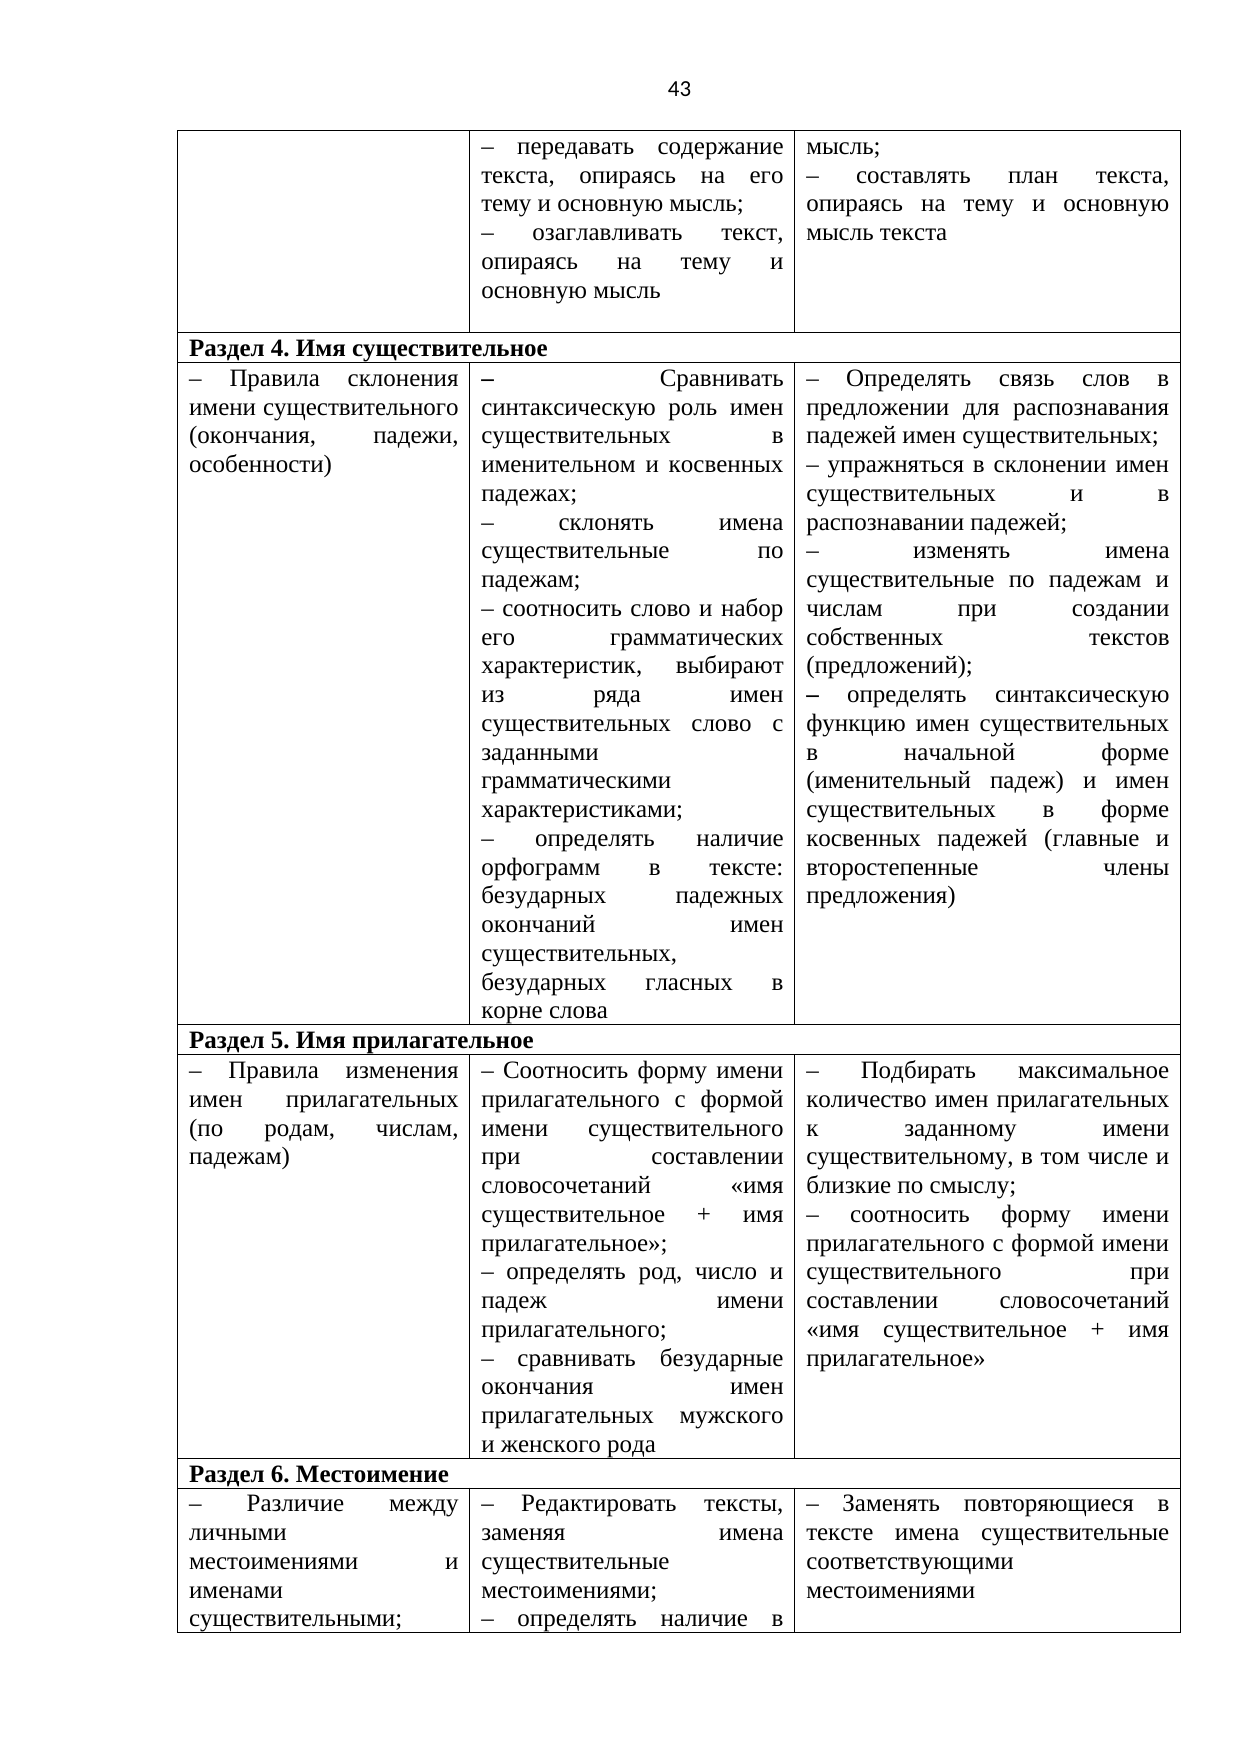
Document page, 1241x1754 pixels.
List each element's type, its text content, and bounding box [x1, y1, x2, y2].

table_cell Раздел 6. Местоимение [178, 1459, 1180, 1487]
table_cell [795, 131, 1180, 332]
table_cell ‒ Подбирать максимальное количество имен прилагательных к заданному имени существительному, в том числе и близкие по смыслу; ‒ соотносить форму имени прилагательного с формой имени существительного при составлении словосочетаний «имя существительное + имя прилагательное» [795, 1055, 1180, 1458]
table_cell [470, 131, 794, 332]
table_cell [178, 131, 469, 332]
table_cell Раздел 5. Имя прилагательное [178, 1025, 1180, 1054]
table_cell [178, 1489, 469, 1632]
table_cell ‒ Сравнивать синтаксическую роль имен существительных в именительном и косвенных падежах; ‒ склонять имена существительные по падежам; ‒ соотносить слово и набор его грамматических характеристик, выбирают из ряда имен существительных слово с заданными грамматическими характеристиками; – определять наличие орфограмм в тексте: безударных падежных окончаний имен существительных, безударных гласных в корне слова [470, 363, 794, 1024]
table_cell ‒ Правила изменения имен прилагательных (по родам, числам, падежам) [178, 1055, 469, 1458]
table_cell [795, 1489, 1180, 1632]
table_cell ‒ Определять связь слов в предложении для распознавания падежей имен существительных; ‒ упражняться в склонении имен существительных и в распознавании падежей; ‒ изменять имена существительные по падежам и числам при создании собственных текстов (предложений); – определять синтаксическую функцию имен существительных в начальной форме (именительный падеж) и имен существительных в форме косвенных падежей (главные и второстепенные члены предложения) [795, 363, 1180, 1024]
table_cell ‒ Правила склонения имени существительного (окончания, падежи, особенности) [178, 363, 469, 1024]
table_cell Раздел 4. Имя существительное [178, 333, 1180, 362]
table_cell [470, 1489, 794, 1632]
table_cell ‒ Соотносить форму имени прилагательного с формой имени существительного при составлении словосочетаний «имя существительное + имя прилагательное»; ‒ определять род, число и падеж имени прилагательного; ‒ сравнивать безударные окончания имен прилагательных мужского и женского рода [470, 1055, 794, 1458]
